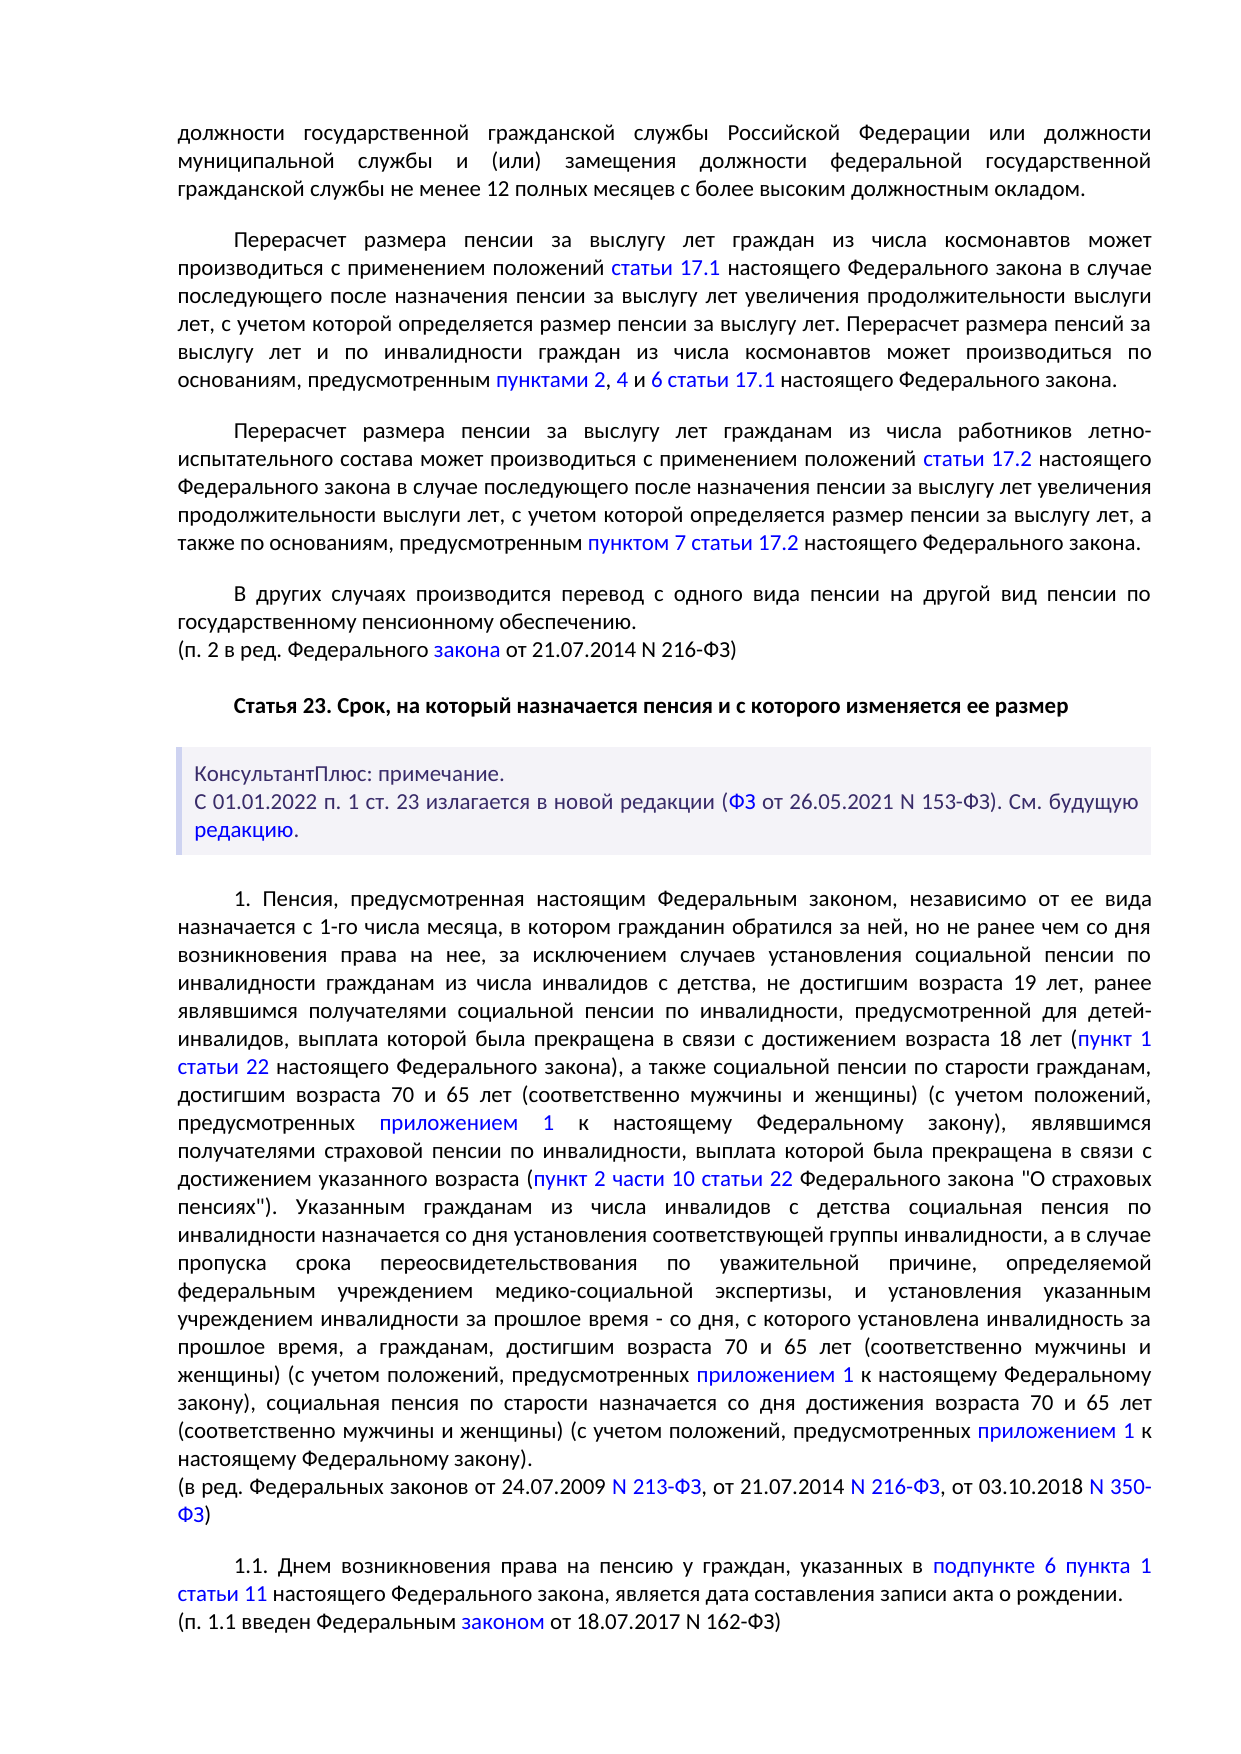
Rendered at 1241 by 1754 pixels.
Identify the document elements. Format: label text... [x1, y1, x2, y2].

table_header КонсультантПлюс: примечание. С 01.01.2022 п. 1 ст. 23 излагается в новой редакции (ФЗ от 26.05.2021 N 153-ФЗ). См. будущую редакцию. [194, 747, 1139, 855]
text В других случаях производится перевод с одного вида пенсии на другой вид пенсии по государственному пенсионному обеспечению. [177, 579, 1152, 635]
text Перерасчет размера пенсии за выслугу лет гражданам из числа работников летно-испытательного состава может производиться с применением положений статьи 17.2 настоящего Федерального закона в случае последующего после назначения пенсии за выслугу лет увеличения продолжительности выслуги лет, с учетом которой определяется размер пенсии за выслугу лет, а также по основаниям, предусмотренным пунктом 7 статьи 17.2 настоящего Федерального закона. [177, 416, 1152, 556]
text (п. 1.1 введен Федеральным законом от 18.07.2017 N 162-ФЗ) [177, 1607, 1152, 1636]
title Статья 23. Срок, на который назначается пенсия и с которого изменяется ее размер [177, 691, 1152, 719]
text 1.1. Днем возникновения права на пенсию у граждан, указанных в подпункте 6 пункта 1 статьи 11 настоящего Федерального закона, является дата составления записи акта о рождении. [177, 1551, 1152, 1607]
text Перерасчет размера пенсии за выслугу лет граждан из числа космонавтов может производиться с применением положений статьи 17.1 настоящего Федерального закона в случае последующего после назначения пенсии за выслугу лет увеличения продолжительности выслуги лет, с учетом которой определяется размер пенсии за выслугу лет. Перерасчет размера пенсий за выслугу лет и по инвалидности граждан из числа космонавтов может производиться по основаниям, предусмотренным пунктами 2, 4 и 6 статьи 17.1 настоящего Федерального закона. [177, 225, 1152, 393]
table_header [182, 747, 194, 855]
text (в ред. Федеральных законов от 24.07.2009 N 213-ФЗ, от 21.07.2014 N 216-ФЗ, от 03.10.2018 N 350-ФЗ) [177, 1472, 1152, 1528]
text (п. 2 в ред. Федерального закона от 21.07.2014 N 216-ФЗ) [177, 635, 1152, 663]
table_header [176, 747, 182, 855]
text 1. Пенсия, предусмотренная настоящим Федеральным законом, независимо от ее вида назначается с 1-го числа месяца, в котором гражданин обратился за ней, но не ранее чем со дня возникновения права на нее, за исключением случаев установления социальной пенсии по инвалидности гражданам из числа инвалидов с детства, не достигшим возраста 19 лет, ранее являвшимся получателями социальной пенсии по инвалидности, предусмотренной для детей-инвалидов, выплата которой была прекращена в связи с достижением возраста 18 лет (пункт 1 статьи 22 настоящего Федерального закона), а также социальной пенсии по старости гражданам, достигшим возраста 70 и 65 лет (соответственно мужчины и женщины) (с учетом положений, предусмотренных приложением 1 к настоящему Федеральному закону), являвшимся получателями страховой пенсии по инвалидности, выплата которой была прекращена в связи с достижением указанного возраста (пункт 2 части 10 статьи 22 Федерального закона "О страховых пенсиях"). Указанным гражданам из числа инвалидов с детства социальная пенсия по инвалидности назначается со дня установления соответствующей группы инвалидности, а в случае пропуска срока переосвидетельствования по уважительной причине, определяемой федеральным учреждением медико-социальной экспертизы, и установления указанным учреждением инвалидности за прошлое время - со дня, с которого установлена инвалидность за прошлое время, а гражданам, достигшим возраста 70 и 65 лет (соответственно мужчины и женщины) (с учетом положений, предусмотренных приложением 1 к настоящему Федеральному закону), социальная пенсия по старости назначается со дня достижения возраста 70 и 65 лет (соответственно мужчины и женщины) (с учетом положений, предусмотренных приложением 1 к настоящему Федеральному закону). [177, 884, 1152, 1472]
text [177, 118, 1152, 202]
table_header [1139, 747, 1151, 855]
